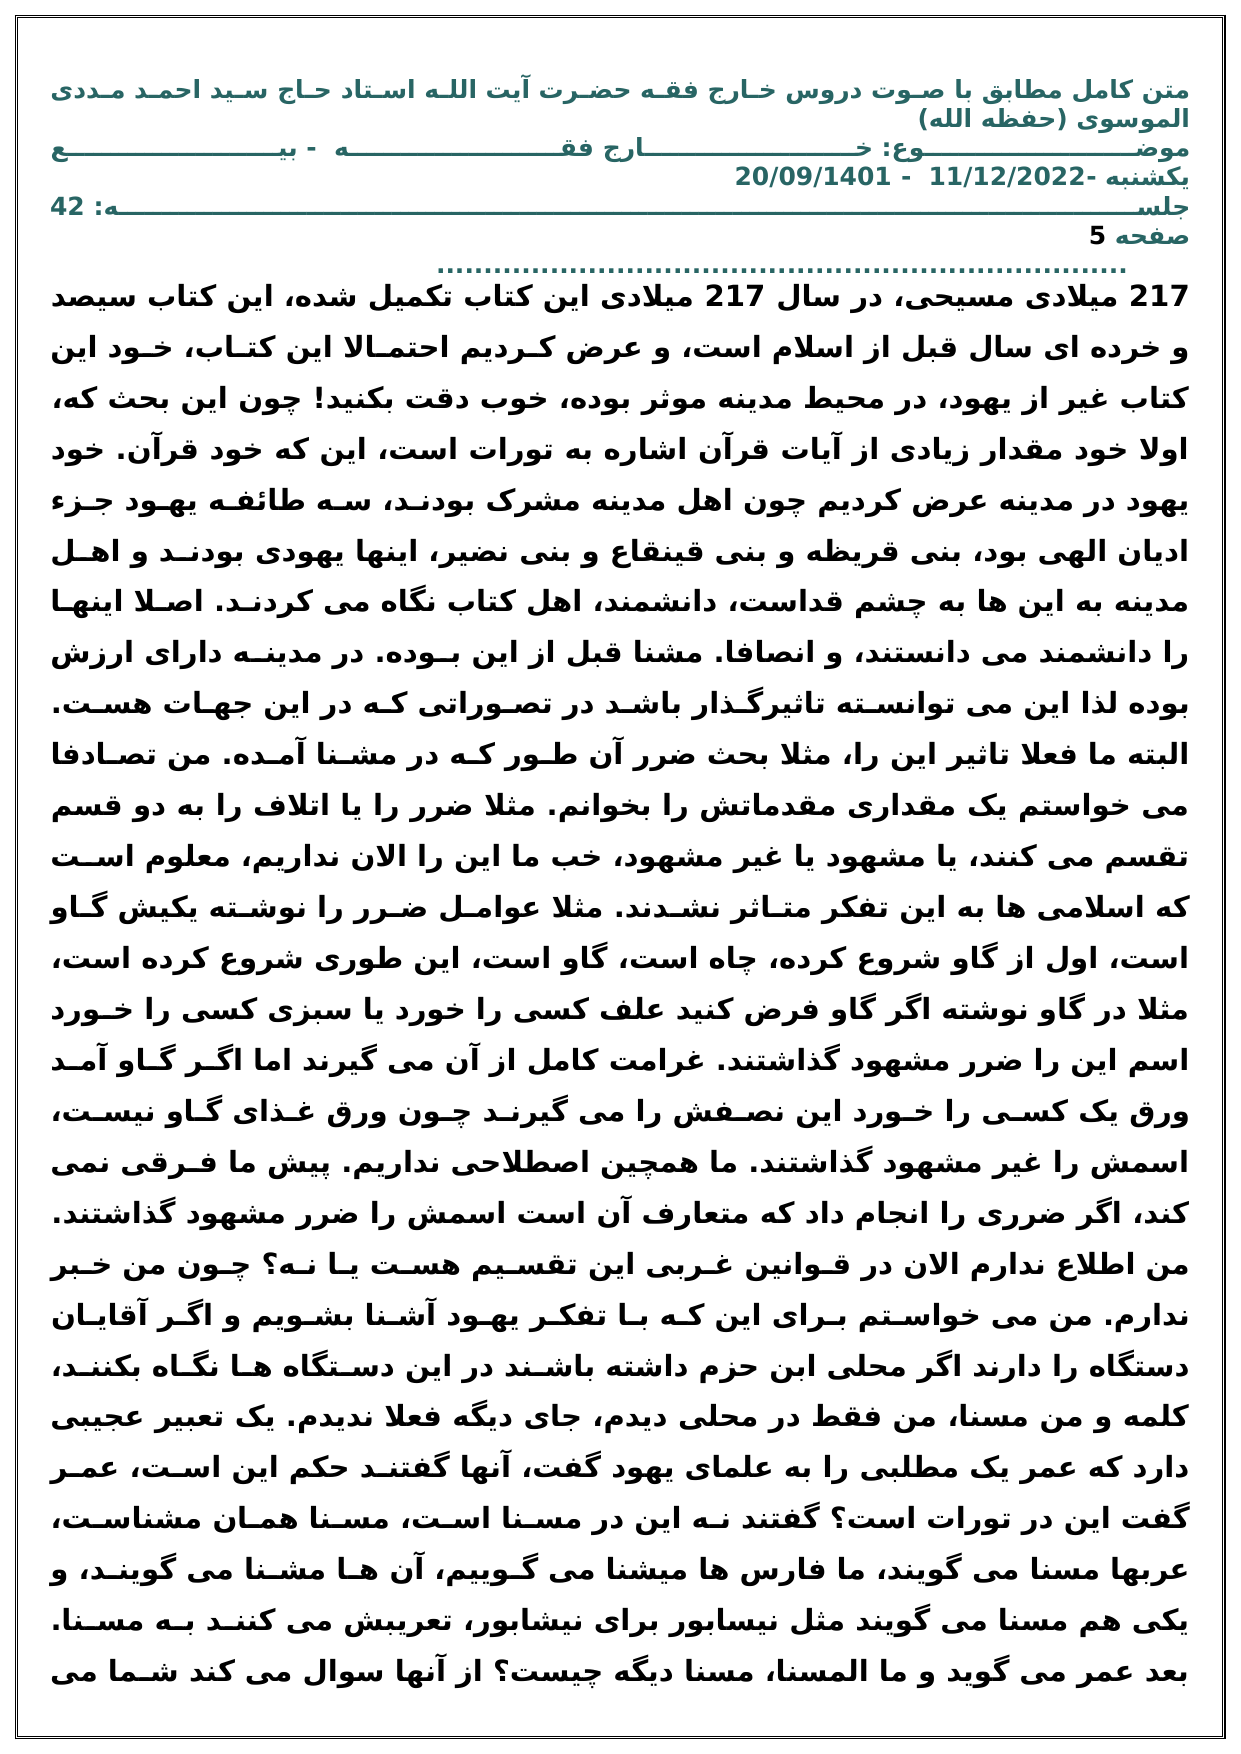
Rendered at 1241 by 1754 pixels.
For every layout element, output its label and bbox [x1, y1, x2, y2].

text [50, 279, 1190, 1688]
